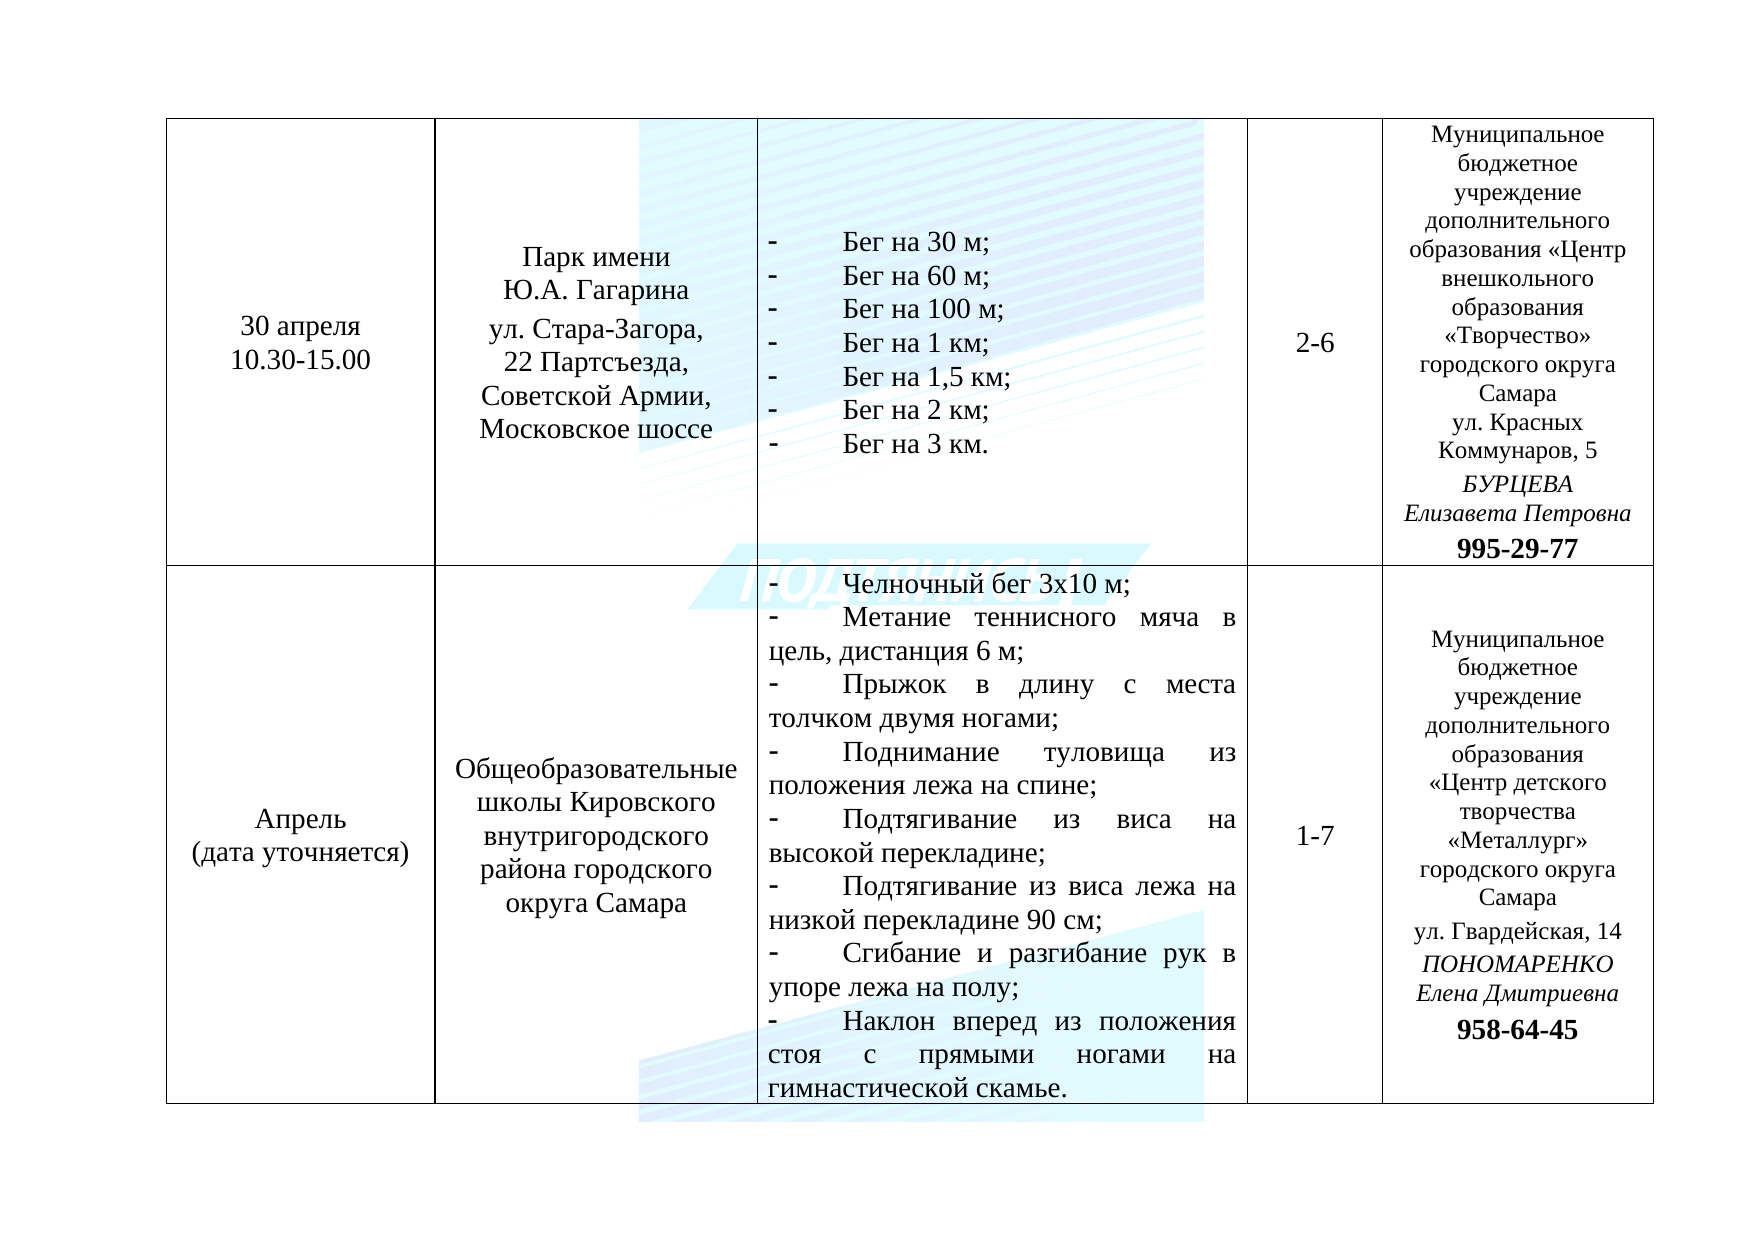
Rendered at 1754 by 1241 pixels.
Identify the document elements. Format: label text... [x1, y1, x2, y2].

table_cell Общеобразовательные школы Кировского внутригородского района городского округа Самара [436, 566, 757, 1103]
table_cell 30 апреля 10.30-15.00 [167, 119, 434, 565]
table_cell Челночный бег 3х10 м; Метание теннисного мяча в цель, дистанция 6 м; Прыжок в длину с места толчком двумя ногами; Поднимание туловища из положения лежа на спине; Подтягивание из виса на высокой перекладине; Подтягивание из виса лежа на низкой перекладине 90 см; Сгибание и разгибание рук в упоре лежа на полу; Наклон вперед из положения стоя с прямыми ногами на гимнастической скамье. [758, 566, 1247, 1103]
table_cell Бег на 30 м; Бег на 60 м; Бег на 100 м; Бег на 1 км; Бег на 1,5 км; Бег на 2 км; Бег на 3 км. [758, 119, 1247, 565]
table_cell Муниципальное бюджетное учреждение дополнительного образования «Центр внешкольного образования «Творчество» городского округа Самара ул. Красных Коммунаров, 5 БУРЦЕВА Елизавета Петровна 995-29-77 [1383, 119, 1653, 565]
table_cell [167, 566, 434, 1103]
table_cell 1-7 [1248, 566, 1382, 1103]
table_cell Парк имени Ю.А. Гагарина ул. Стара-Загора, 22 Партсъезда, Советской Армии, Московское шоссе [436, 119, 757, 565]
table_cell 2-6 [1248, 119, 1382, 565]
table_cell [1383, 566, 1653, 1103]
